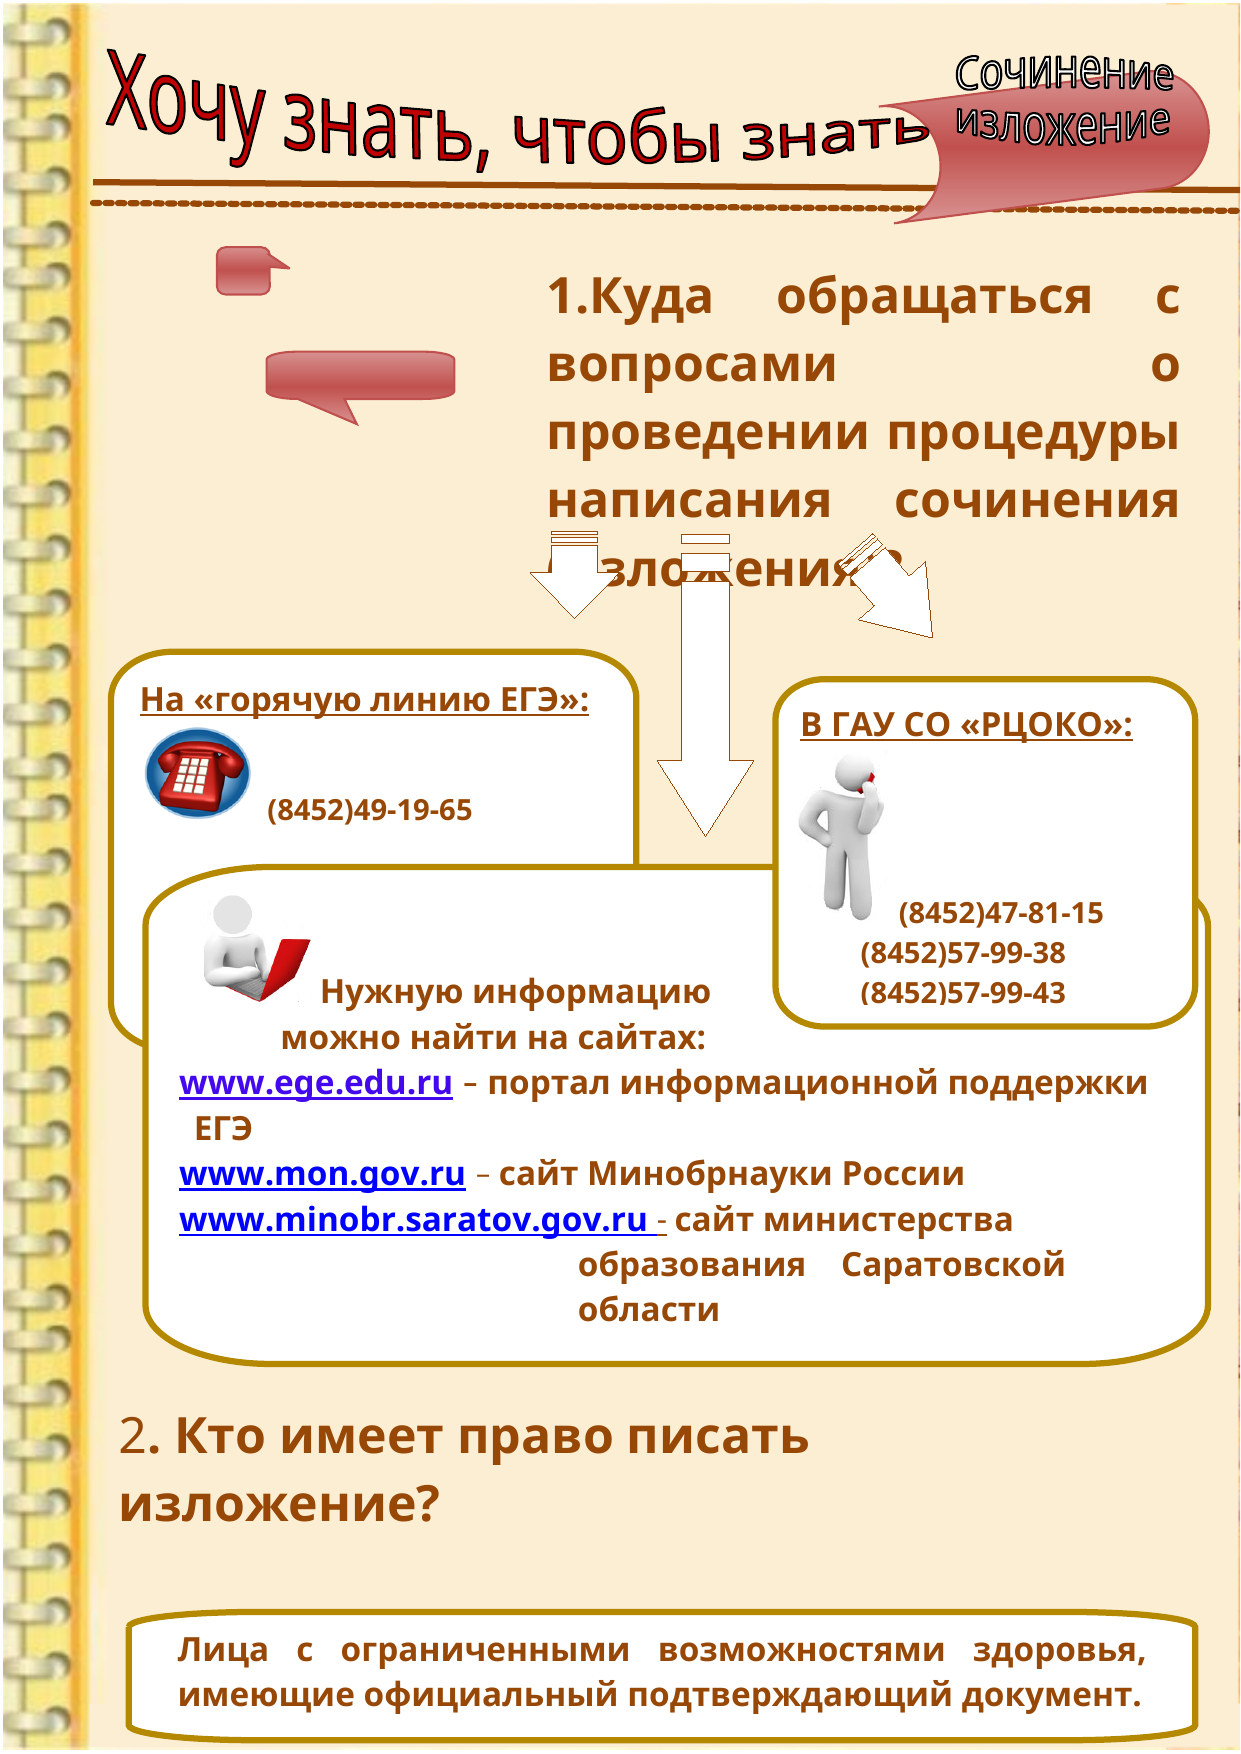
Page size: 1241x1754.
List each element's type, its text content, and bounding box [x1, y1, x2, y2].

picture [1039, 71, 1045, 84]
picture [987, 66, 996, 84]
picture [1087, 62, 1094, 68]
text 2. Кто имеет право писать изложение? [118, 1400, 812, 1536]
picture [3, 3, 1241, 1750]
text 1.Куда обращаться с вопросами о проведении процедуры написания сочинения (изложения)? [546, 260, 1181, 601]
picture [905, 132, 921, 138]
picture [1062, 75, 1070, 81]
